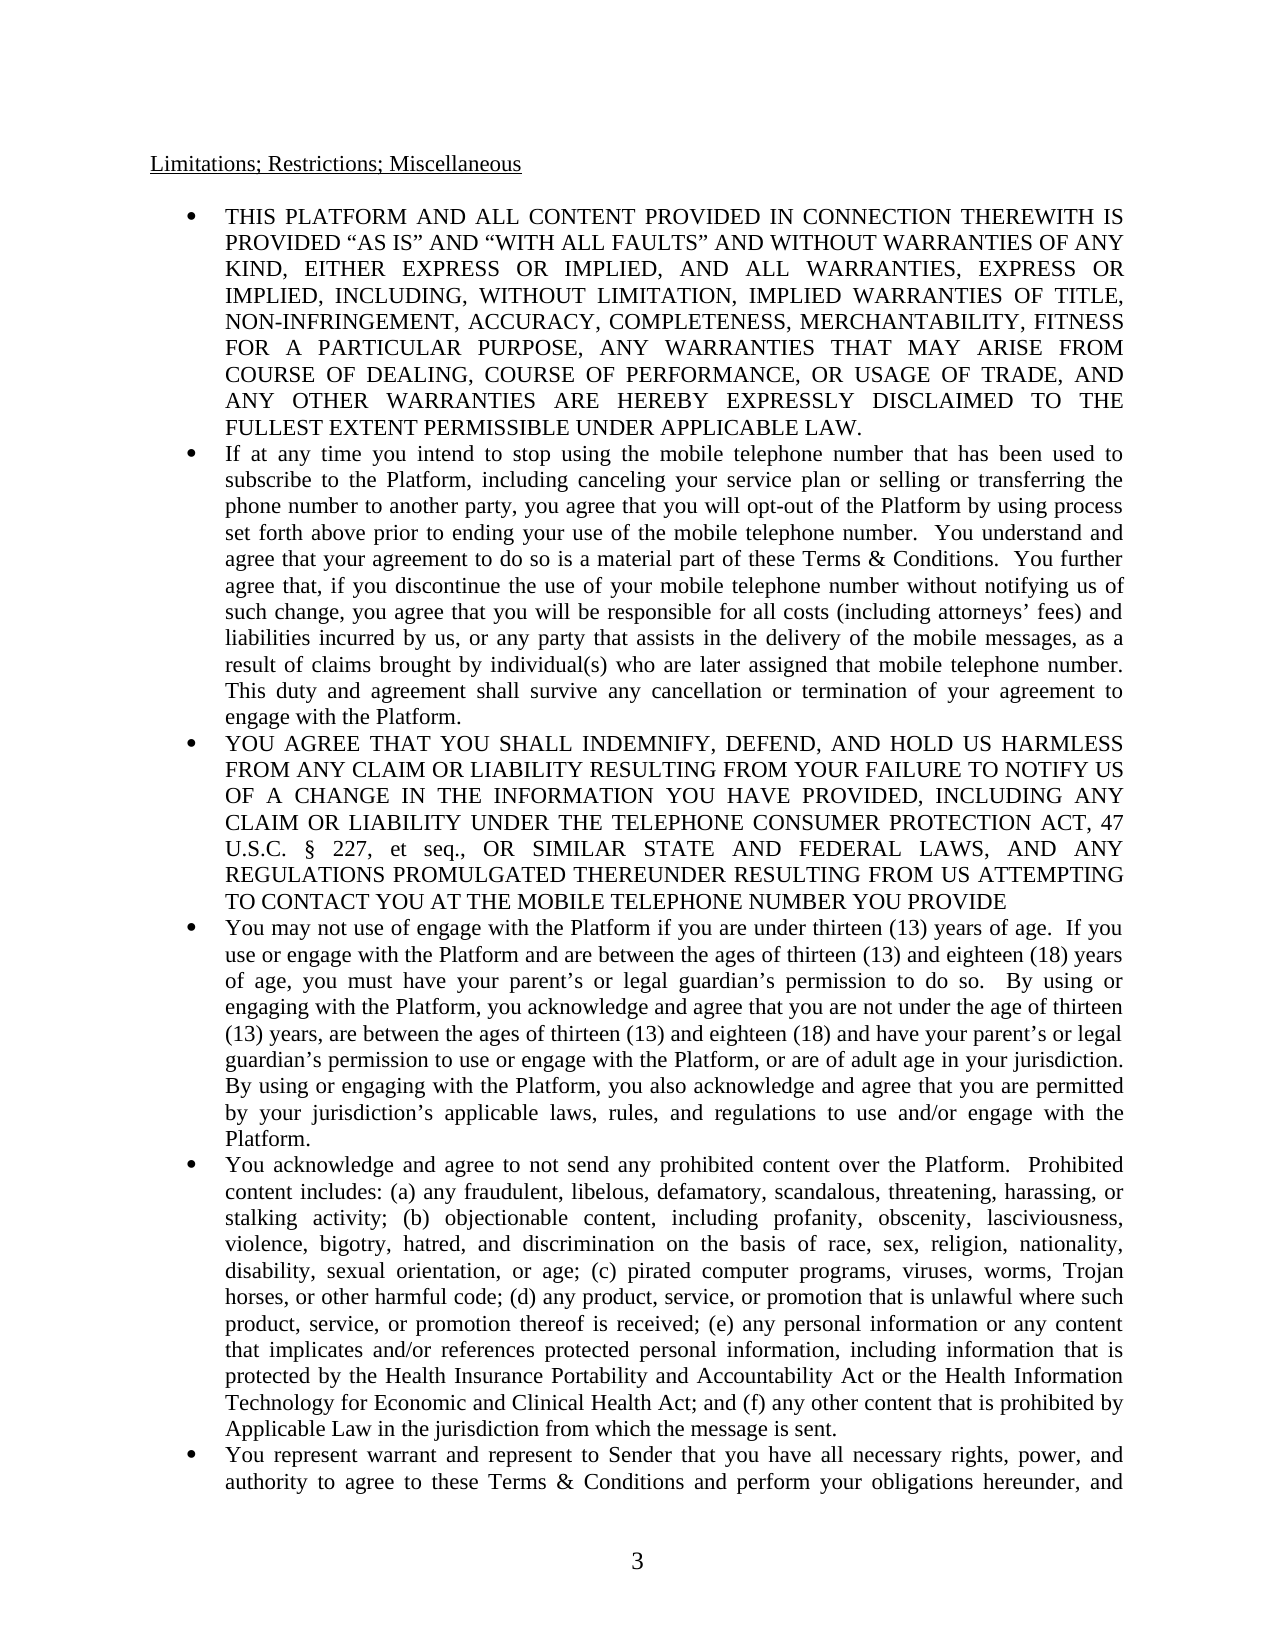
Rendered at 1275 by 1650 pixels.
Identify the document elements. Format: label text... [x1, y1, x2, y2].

list YOU AGREE THAT YOU SHALL INDEMNIFY, DEFEND, AND HOLD US HARMLESS FROM ANY CLAIM OR LIABILITY RESULTING FROM YOUR FAILURE TO NOTIFY US OF A CHANGE IN THE INFORMATION YOU HAVE PROVIDED, INCLUDING ANY CLAIM OR LIABILITY UNDER THE TELEPHONE CONSUMER PROTECTION ACT, 47 U.S.C. § 227, et seq., OR SIMILAR STATE AND FEDERAL LAWS, AND ANY REGULATIONS PROMULGATED THEREUNDER RESULTING FROM US ATTEMPTING TO CONTACT YOU AT THE MOBILE TELEPHONE NUMBER YOU PROVIDE [187, 730, 1125, 914]
list THIS PLATFORM AND ALL CONTENT PROVIDED IN CONNECTION THEREWITH IS PROVIDED “AS IS” AND “WITH ALL FAULTS” AND WITHOUT WARRANTIES OF ANY KIND, EITHER EXPRESS OR IMPLIED, AND ALL WARRANTIES, EXPRESS OR IMPLIED, INCLUDING, WITHOUT LIMITATION, IMPLIED WARRANTIES OF TITLE, NON-INFRINGEMENT, ACCURACY, COMPLETENESS, MERCHANTABILITY, FITNESS FOR A PARTICULAR PURPOSE, ANY WARRANTIES THAT MAY ARISE FROM COURSE OF DEALING, COURSE OF PERFORMANCE, OR USAGE OF TRADE, AND ANY OTHER WARRANTIES ARE HEREBY EXPRESSLY DISCLAIMED TO THE FULLEST EXTENT PERMISSIBLE UNDER APPLICABLE LAW. [187, 203, 1125, 440]
list You may not use of engage with the Platform if you are under thirteen (13) years of age. If you use or engage with the Platform and are between the ages of thirteen (13) and eighteen (18) years of age, you must have your parent’s or legal guardian’s permission to do so. By using or engaging with the Platform, you acknowledge and agree that you are not under the age of thirteen (13) years, are between the ages of thirteen (13) and eighteen (18) and have your parent’s or legal guardian’s permission to use or engage with the Platform, or are of adult age in your jurisdiction. By using or engaging with the Platform, you also acknowledge and agree that you are permitted by your jurisdiction’s applicable laws, rules, and regulations to use and/or engage with the Platform. [187, 914, 1125, 1151]
text Limitations; Restrictions; Miscellaneous [150, 150, 1125, 176]
list If at any time you intend to stop using the mobile telephone number that has been used to subscribe to the Platform, including canceling your service plan or selling or transferring the phone number to another party, you agree that you will opt-out of the Platform by using process set forth above prior to ending your use of the mobile telephone number. You understand and agree that your agreement to do so is a material part of these Terms & Conditions. You further agree that, if you discontinue the use of your mobile telephone number without notifying us of such change, you agree that you will be responsible for all costs (including attorneys’ fees) and liabilities incurred by us, or any party that assists in the delivery of the mobile messages, as a result of claims brought by individual(s) who are later assigned that mobile telephone number. This duty and agreement shall survive any cancellation or termination of your agreement to engage with the Platform. [187, 440, 1125, 730]
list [187, 1441, 1125, 1494]
list You acknowledge and agree to not send any prohibited content over the Platform. Prohibited content includes: (a) any fraudulent, libelous, defamatory, scandalous, threatening, harassing, or stalking activity; (b) objectionable content, including profanity, obscenity, lasciviousness, violence, bigotry, hatred, and discrimination on the basis of race, sex, religion, nationality, disability, sexual orientation, or age; (c) pirated computer programs, viruses, worms, Trojan horses, or other harmful code; (d) any product, service, or promotion that is unlawful where such product, service, or promotion thereof is received; (e) any personal information or any content that implicates and/or references protected personal information, including information that is protected by the Health Insurance Portability and Accountability Act or the Health Information Technology for Economic and Clinical Health Act; and (f) any other content that is prohibited by Applicable Law in the jurisdiction from which the message is sent. [187, 1151, 1125, 1441]
